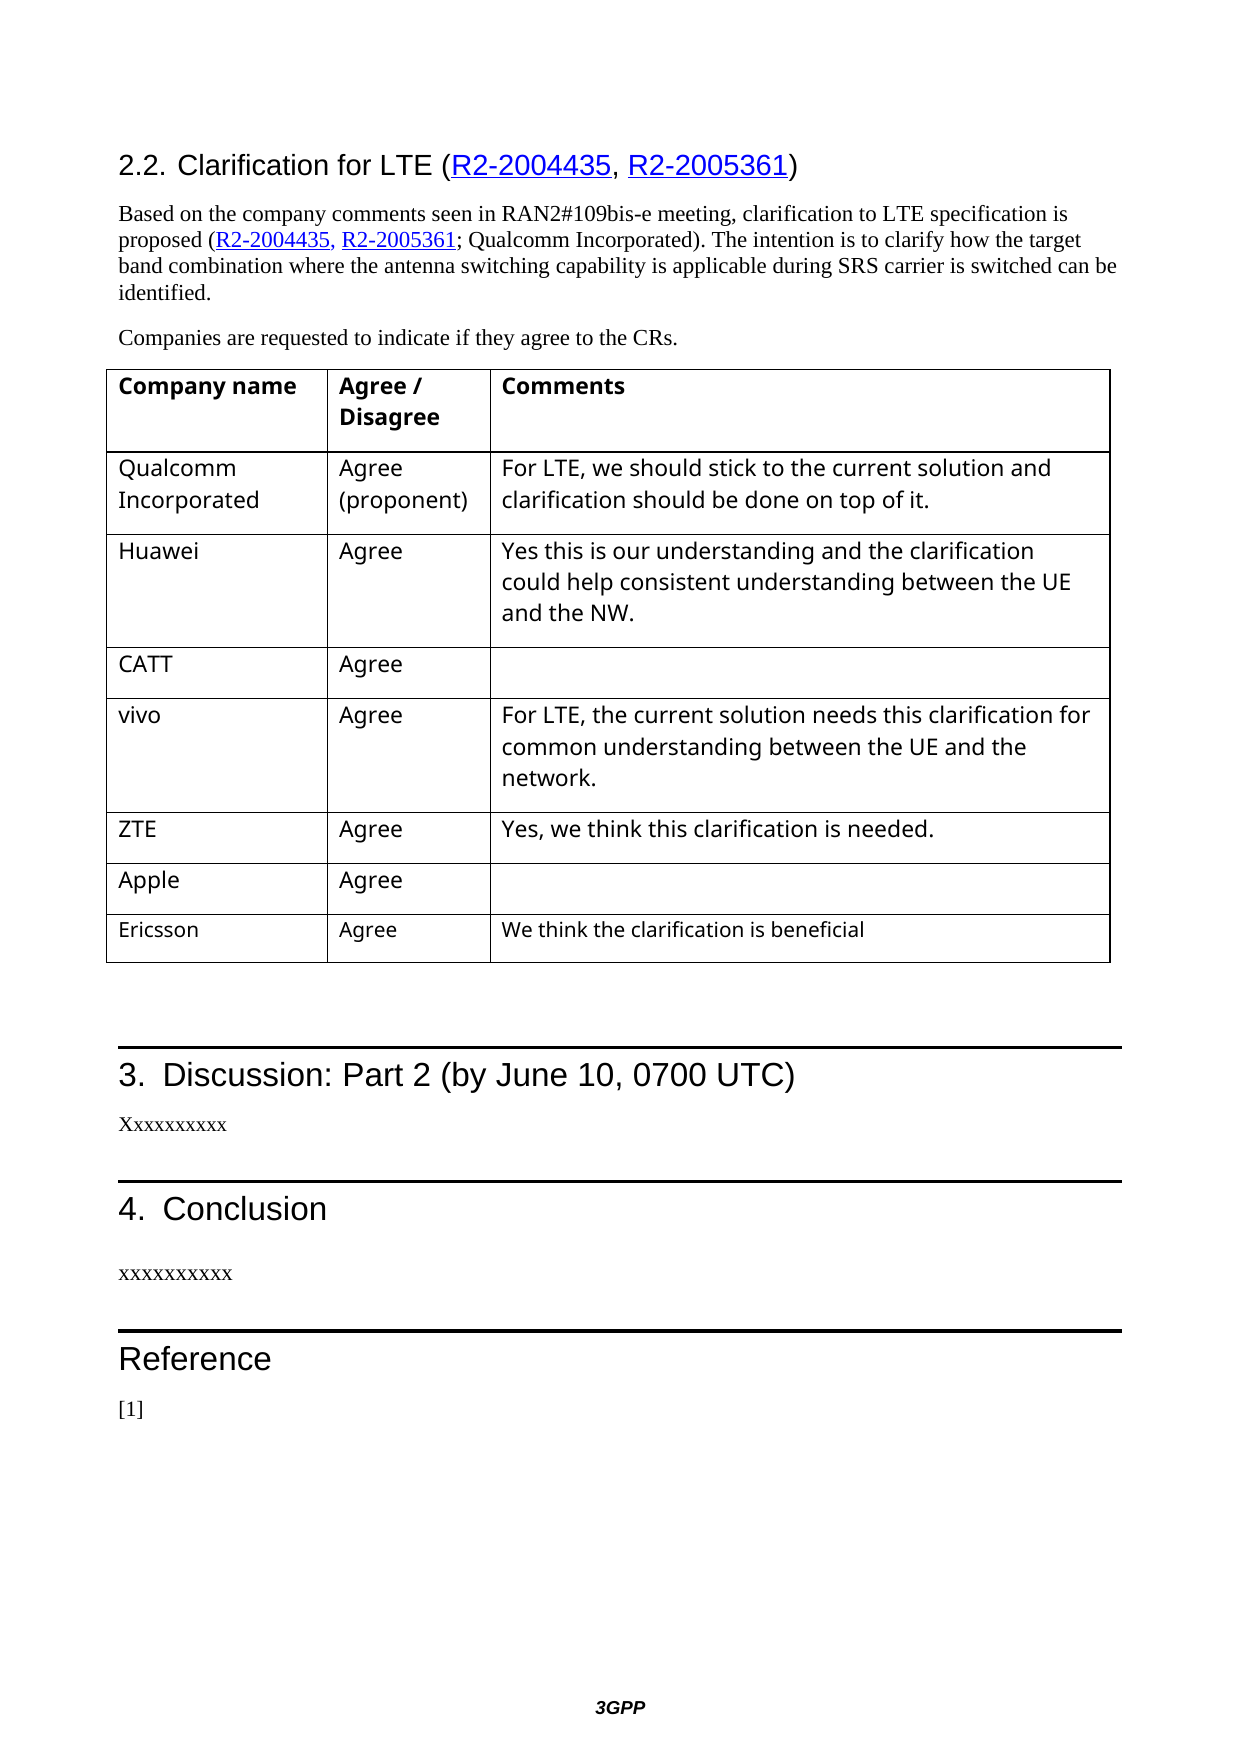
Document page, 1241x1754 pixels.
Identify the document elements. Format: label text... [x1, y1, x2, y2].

text Xxxxxxxxxx [118, 1112, 1122, 1136]
table_cell Yes, we think this clarification is needed. [491, 813, 1109, 863]
table_header Agree / Disagree [328, 370, 490, 451]
subtitle Reference [118, 1333, 1122, 1377]
table_cell Huawei [107, 535, 327, 647]
table_cell CATT [107, 648, 327, 698]
subtitle Conclusion [118, 1183, 1122, 1228]
table_cell Qualcomm Incorporated [107, 453, 327, 534]
table_cell Agree [328, 699, 490, 812]
subtitle Clarification for LTE (R2-2004435, R2-2005361) [118, 147, 1122, 181]
table_cell Agree (proponent) [328, 453, 490, 534]
text Companies are requested to indicate if they agree to the CRs. [118, 324, 1122, 350]
table_cell Ericsson [107, 915, 327, 962]
table_header Company name [107, 370, 327, 451]
table_cell vivo [107, 699, 327, 812]
table_cell ZTE [107, 813, 327, 863]
table_cell Yes this is our understanding and the clarification could help consistent understanding between the UE and the NW. [491, 535, 1109, 647]
table_cell Agree [328, 648, 490, 698]
table_cell For LTE, the current solution needs this clarification for common understanding between the UE and the network. [491, 699, 1109, 812]
table_cell Apple [107, 864, 327, 914]
subtitle Discussion: Part 2 (by June 10, 0700 UTC) [118, 1049, 1122, 1093]
table_cell We think the clarification is beneficial [491, 915, 1109, 962]
table_cell Agree [328, 813, 490, 863]
table_cell [491, 648, 1109, 698]
table_cell [491, 864, 1109, 914]
table_cell Agree [328, 915, 490, 962]
table_cell For LTE, we should stick to the current solution and clarification should be done on top of it. [491, 453, 1109, 534]
text [1] [118, 1396, 1122, 1421]
text Based on the company comments seen in RAN2#109bis-e meeting, clarification to LTE specification is proposed (R2-2004435, R2-2005361; Qualcomm Incorporated). The intention is to clarify how the target band combination where the antenna switching capability is applicable during SRS carrier is switched can be identified. [118, 200, 1122, 305]
table_header Comments [491, 370, 1109, 451]
table_cell Agree [328, 864, 490, 914]
table_cell Agree [328, 535, 490, 647]
text xxxxxxxxxx [118, 1259, 1122, 1286]
